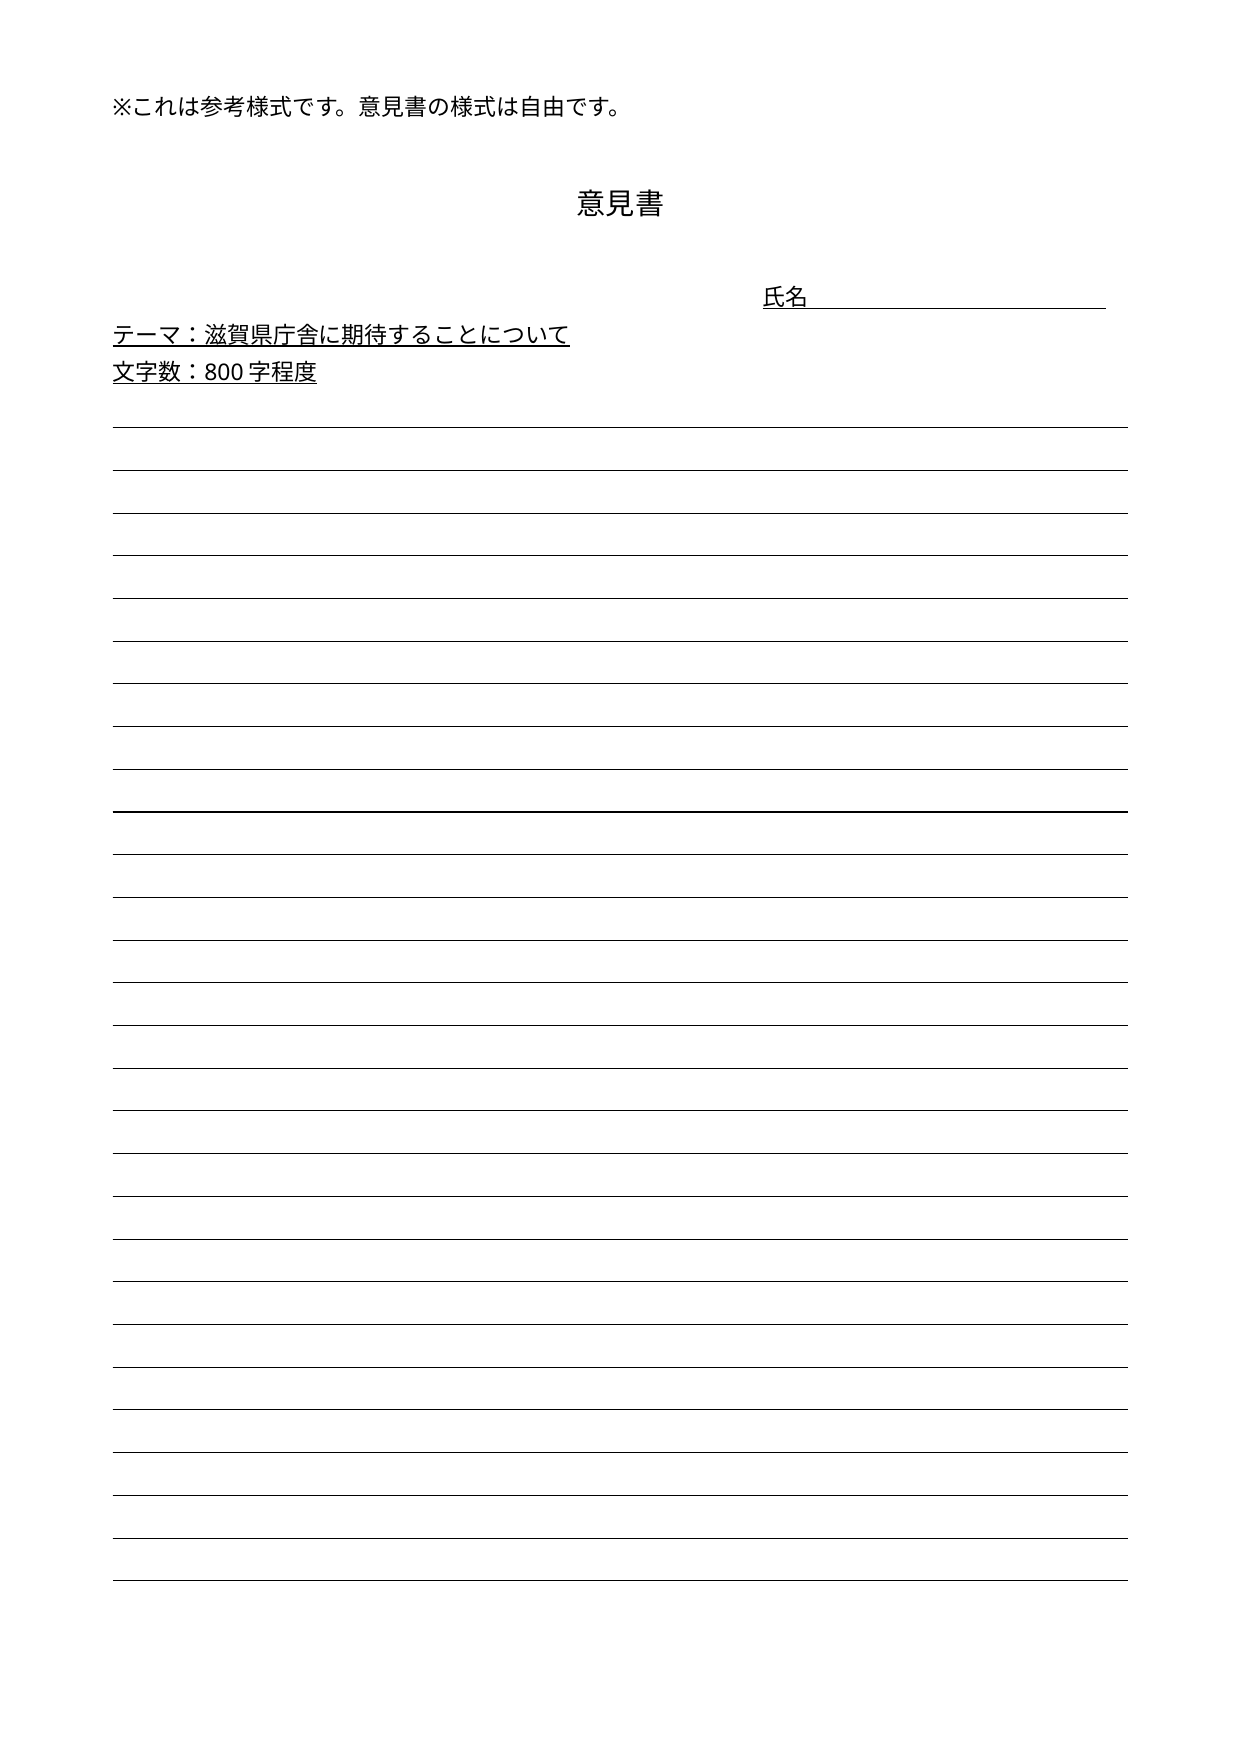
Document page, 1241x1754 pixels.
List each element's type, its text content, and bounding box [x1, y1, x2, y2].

text 文字数：800字程度 [112, 352, 866, 389]
text 意見書 [112, 164, 1128, 239]
text 氏名 [112, 277, 1117, 314]
text テーマ：滋賀県庁舎に期待することについて [112, 314, 866, 352]
